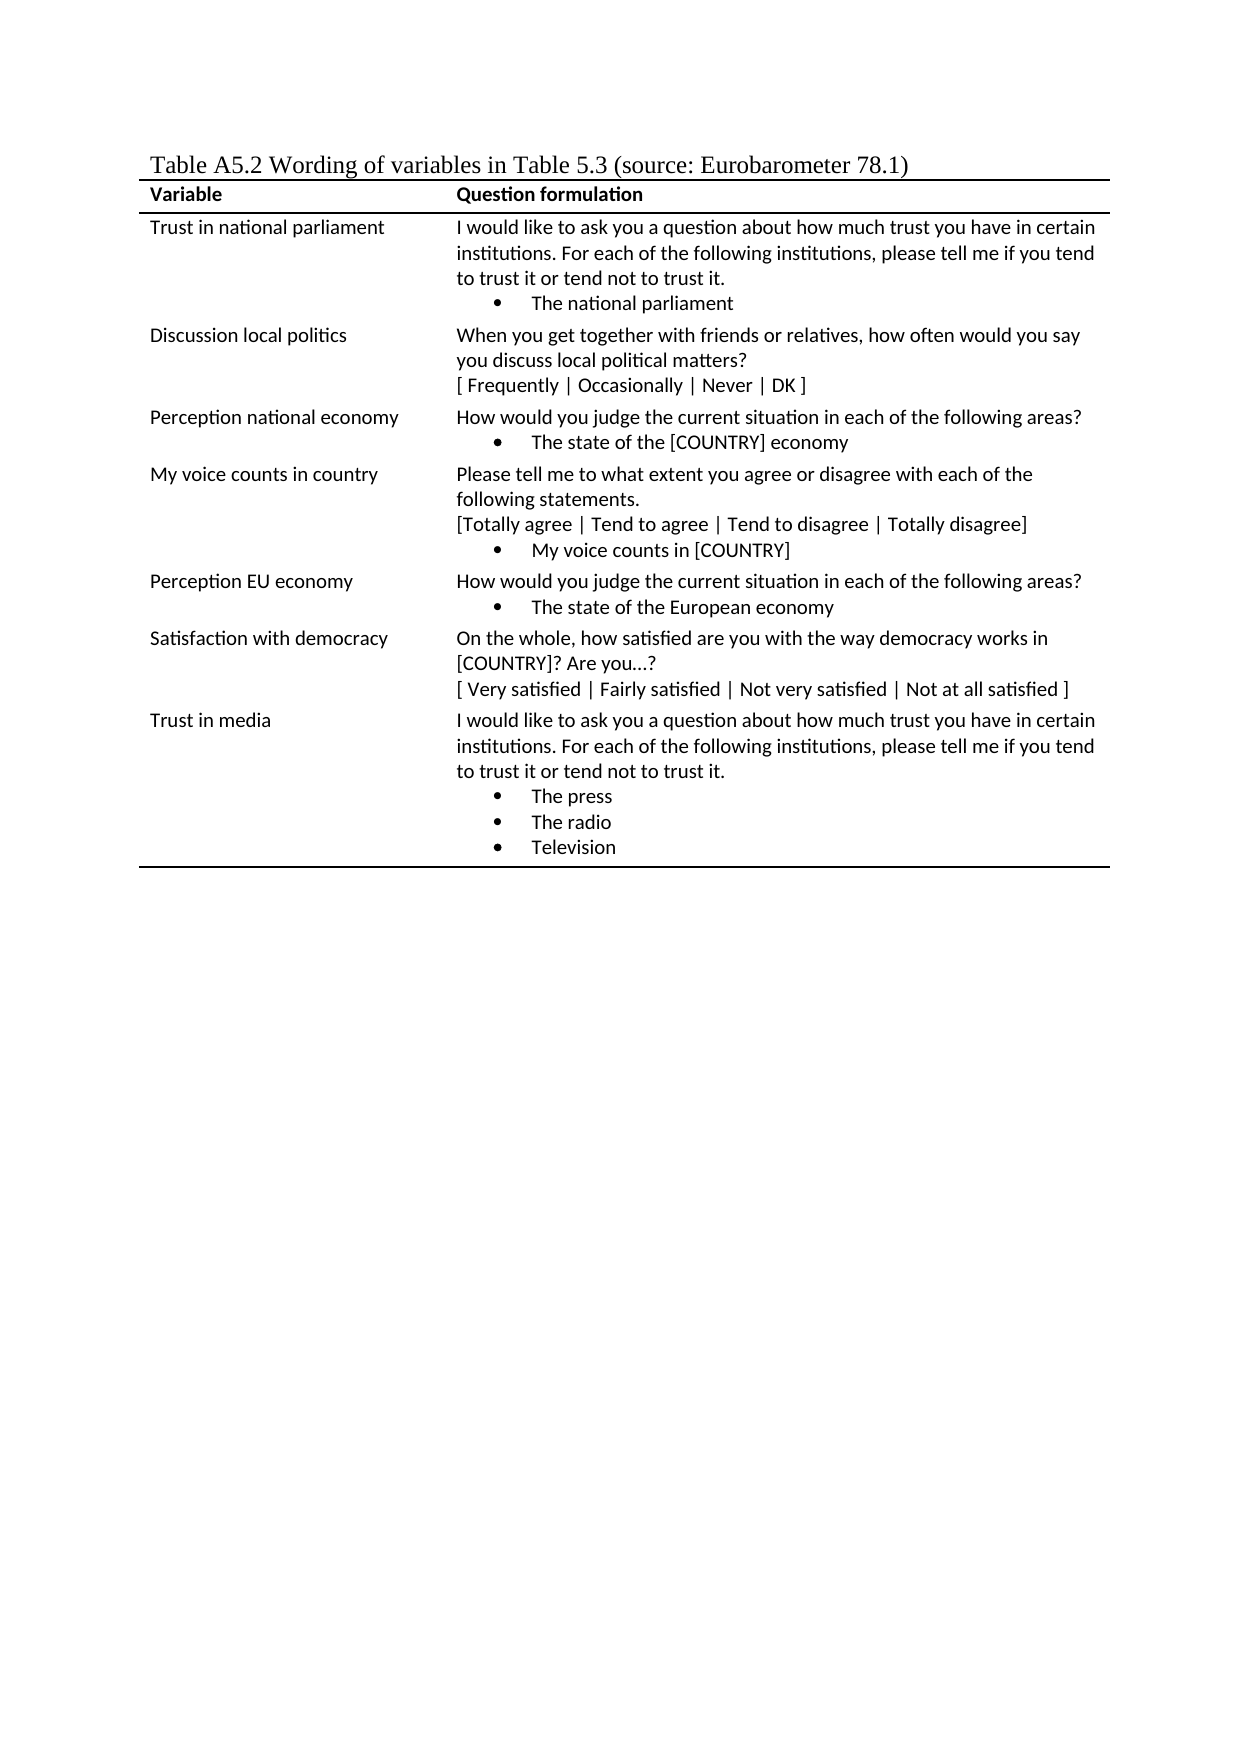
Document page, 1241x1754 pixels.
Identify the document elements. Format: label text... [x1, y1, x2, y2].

table_cell How would you judge the current situation in each of the following areas? The state of the European economy [445, 569, 1110, 625]
table_cell My voice counts in country [139, 461, 445, 568]
table_cell Perception EU economy [139, 569, 445, 625]
table_cell Trust in media [139, 708, 445, 866]
text Table A5.2 Wording of variables in Table 5.3 (source: Eurobarometer 78.1) [150, 150, 1090, 179]
table_cell When you get together with friends or relatives, how often would you say you discuss local political matters? [ Frequently | Occasionally | Never | DK ] [445, 322, 1110, 404]
table_cell I would like to ask you a question about how much trust you have in certain institutions. For each of the following institutions, please tell me if you tend to trust it or tend not to trust it. The press The radio Television [445, 708, 1110, 866]
table_header Variable [139, 181, 445, 212]
table_cell Satisfaction with democracy [139, 625, 445, 707]
table_cell Please tell me to what extent you agree or disagree with each of the following statements. [Totally agree | Tend to agree | Tend to disagree | Totally disagree] My voice counts in [COUNTRY] [445, 461, 1110, 568]
table_cell On the whole, how satisfied are you with the way democracy works in [COUNTRY]? Are you…? [ Very satisfied | Fairly satisfied | Not very satisfied | Not at all satisfied ] [445, 625, 1110, 707]
table_cell Perception national economy [139, 404, 445, 461]
table_cell I would like to ask you a question about how much trust you have in certain institutions. For each of the following institutions, please tell me if you tend to trust it or tend not to trust it. The national parliament [445, 214, 1110, 322]
table_cell Trust in national parliament [139, 214, 445, 322]
table_cell How would you judge the current situation in each of the following areas? The state of the [COUNTRY] economy [445, 404, 1110, 461]
table_cell Discussion local politics [139, 322, 445, 404]
table_header Question formulation [445, 181, 1110, 212]
